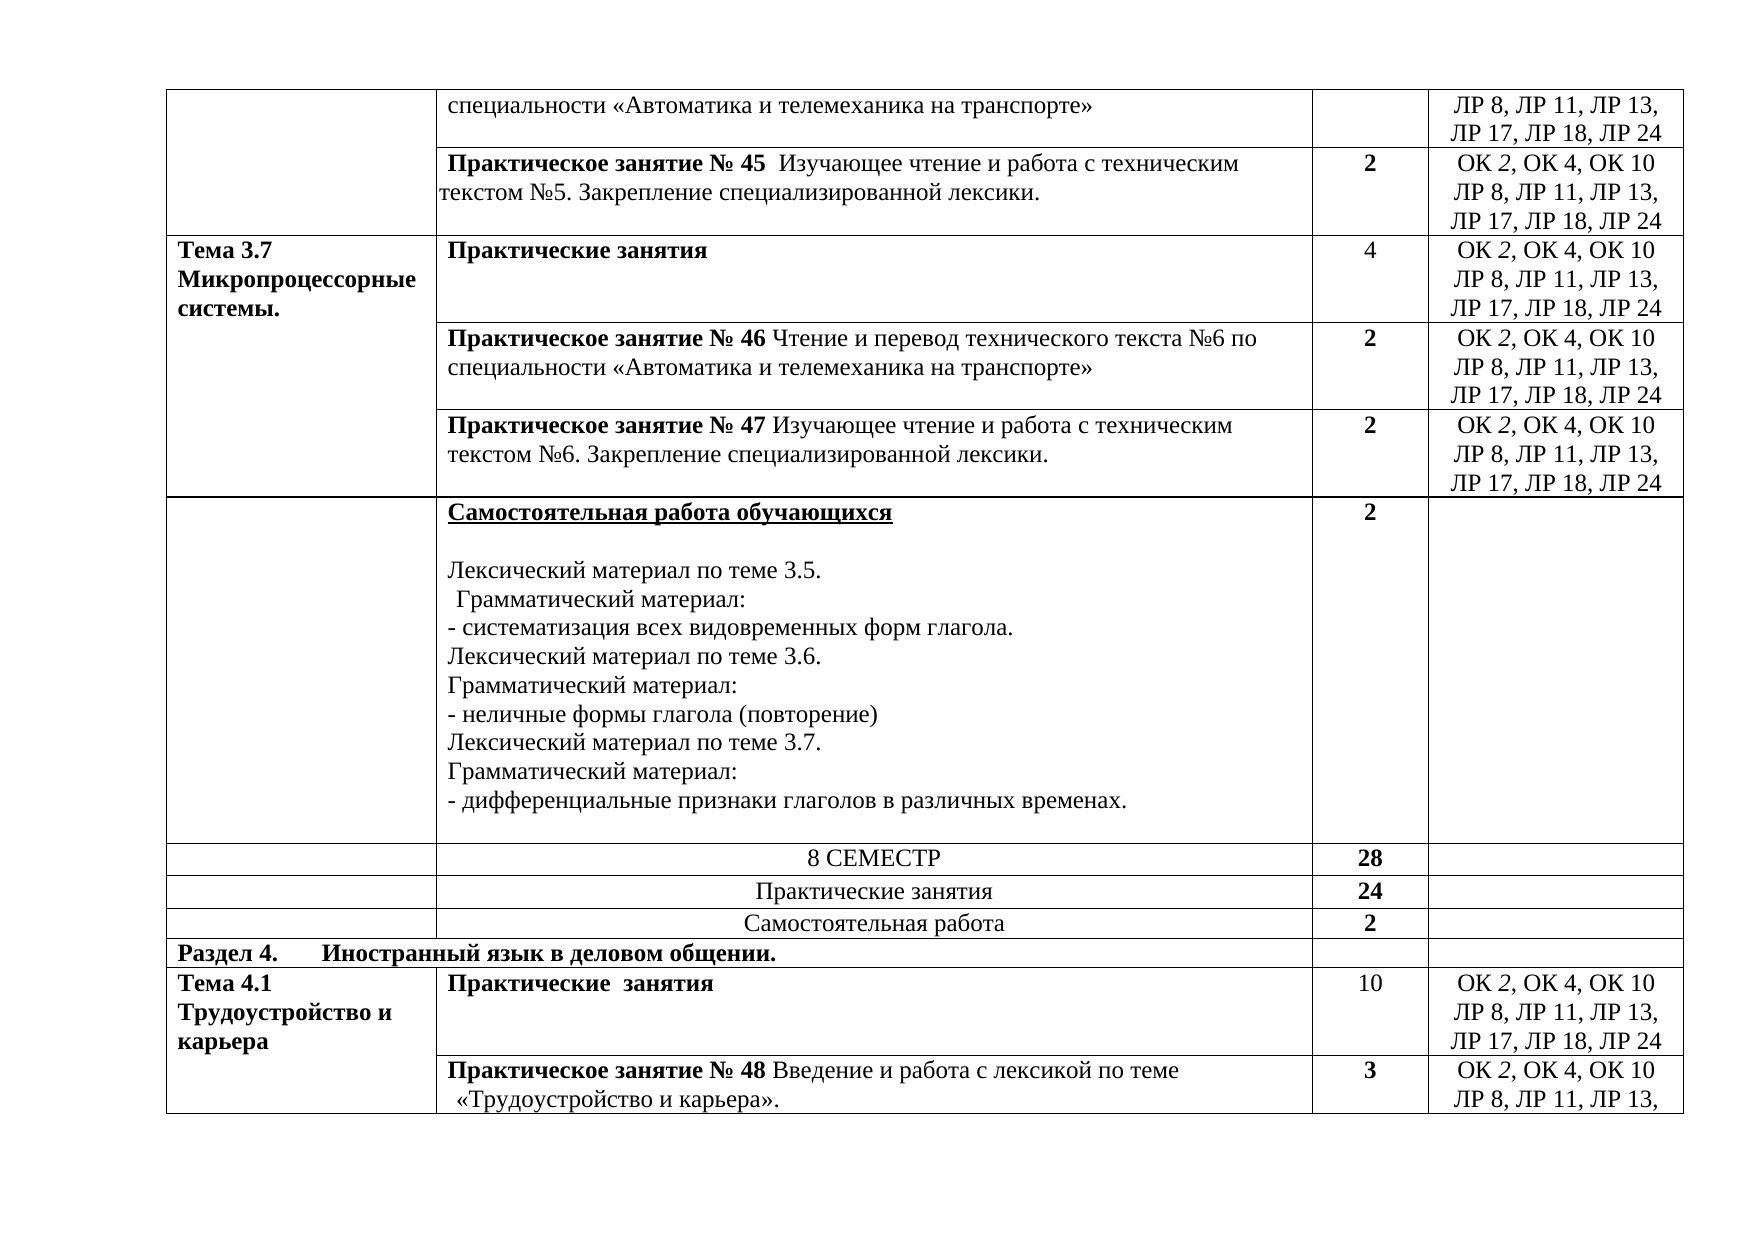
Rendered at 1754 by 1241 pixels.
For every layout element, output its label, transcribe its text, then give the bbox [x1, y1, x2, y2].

table_cell Самостоятельная работа обучающихся Лексический материал по теме 3.5. Грамматический материал: - систематизация всех видовременных форм глагола. Лексический материал по теме 3.6. Грамматический материал: - неличные формы глагола (повторение) Лексический материал по теме 3.7. Грамматический материал: - дифференциальные признаки глаголов в различных временах. [437, 498, 1312, 842]
table_cell 2 [1313, 148, 1428, 234]
table_cell Самостоятельная работа [437, 909, 1312, 937]
table_cell Тема 4.1 Трудоустройство и карьера [167, 968, 436, 1113]
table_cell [1429, 1056, 1683, 1113]
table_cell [1429, 968, 1683, 1054]
table_cell 3 [1313, 1056, 1428, 1113]
table_cell 8 СЕМЕСТР [437, 844, 1312, 875]
table_cell [1429, 844, 1683, 875]
table_cell Раздел 4. Иностранный язык в деловом общении. [167, 939, 1312, 967]
table_cell Практические занятия [437, 876, 1312, 907]
table_cell ОК 2, ОК 4, ОК 10 ЛР 8, ЛР 11, ЛР 13, ЛР 17, ЛР 18, ЛР 24 [1429, 236, 1683, 322]
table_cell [437, 90, 1312, 147]
table_cell 10 [1313, 968, 1428, 1054]
table_cell Практическое занятие № 47 Изучающее чтение и работа с техническим текстом №6. Закрепление специализированной лексики. [437, 410, 1312, 496]
table_cell [167, 844, 436, 875]
table_cell 24 [1313, 876, 1428, 907]
table_cell 2 [1313, 410, 1428, 496]
table_cell Практическое занятие № 45 Изучающее чтение и работа с техническим текстом №5. Закрепление специализированной лексики. [437, 148, 1312, 234]
table_cell Практические занятия [437, 236, 1312, 322]
table_cell Практическое занятие № 46 Чтение и перевод технического текста №6 по специальности «Автоматика и телемеханика на транспорте» [437, 323, 1312, 409]
table_cell [167, 498, 436, 842]
table_cell [167, 876, 436, 907]
table_cell ОК 2, ОК 4, ОК 10 ЛР 8, ЛР 11, ЛР 13, ЛР 17, ЛР 18, ЛР 24 [1429, 410, 1683, 496]
table_cell ОК 2, ОК 4, ОК 10 ЛР 8, ЛР 11, ЛР 13, ЛР 17, ЛР 18, ЛР 24 [1429, 323, 1683, 409]
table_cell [1429, 90, 1683, 147]
table_cell 2 [1313, 323, 1428, 409]
table_cell [1429, 939, 1683, 967]
table_cell [1429, 498, 1683, 842]
table_cell [167, 909, 436, 937]
table_cell 28 [1313, 844, 1428, 875]
table_cell [1313, 939, 1428, 967]
table_cell 2 [1313, 498, 1428, 842]
table_cell ОК 2, ОК 4, ОК 10 ЛР 8, ЛР 11, ЛР 13, ЛР 17, ЛР 18, ЛР 24 [1429, 148, 1683, 234]
table_cell Практические занятия [437, 968, 1312, 1054]
table_cell 2 [1313, 90, 1428, 147]
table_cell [437, 1056, 1312, 1113]
table_cell 2 [1313, 909, 1428, 937]
table_cell [1429, 909, 1683, 937]
table_cell [1429, 876, 1683, 907]
table_cell 4 [1313, 236, 1428, 322]
table_cell Тема 3.7 Микропроцессорные системы. [167, 236, 436, 496]
